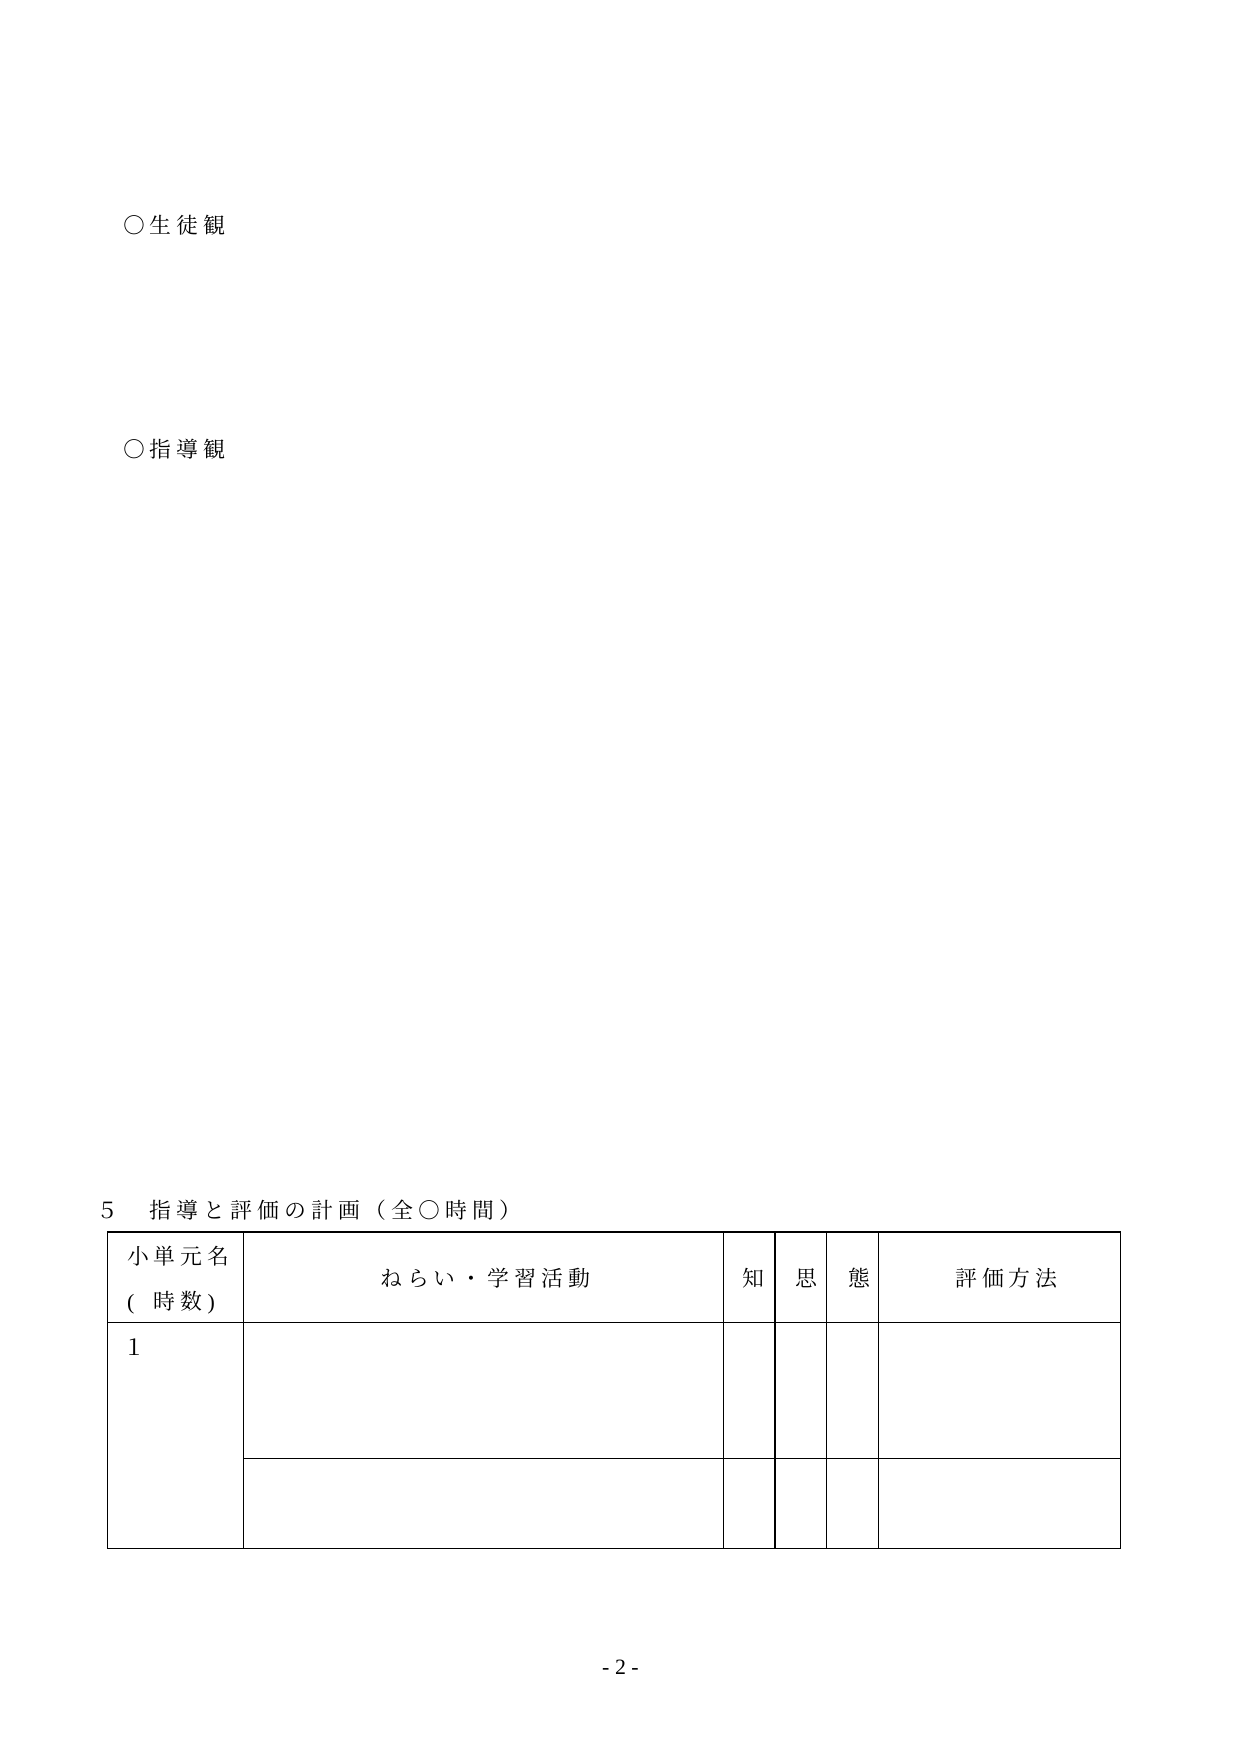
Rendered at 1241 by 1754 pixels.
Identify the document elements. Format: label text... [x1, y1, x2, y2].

table_cell [827, 1459, 878, 1548]
table_cell [776, 1459, 826, 1548]
table_header ねらい・学習活動 [244, 1233, 723, 1322]
table_header 態 [827, 1233, 878, 1322]
table_cell [724, 1323, 774, 1457]
table_cell １ [108, 1323, 243, 1548]
table_header 小単元名 (時数) [108, 1233, 243, 1322]
table_cell [879, 1323, 1120, 1457]
table_cell [827, 1323, 878, 1457]
table_header 評価方法 [879, 1233, 1120, 1322]
text ○指導観 [96, 425, 1144, 470]
text ５ 指導と評価の計画（全○時間） [96, 1187, 1144, 1231]
table_header 知 [724, 1233, 774, 1322]
text ○生徒観 [96, 201, 1144, 246]
table_cell [879, 1459, 1120, 1548]
table_cell [244, 1323, 723, 1457]
table_cell [244, 1459, 723, 1548]
table_header 思 [776, 1233, 826, 1322]
table_cell [776, 1323, 826, 1457]
table_cell [724, 1459, 774, 1548]
